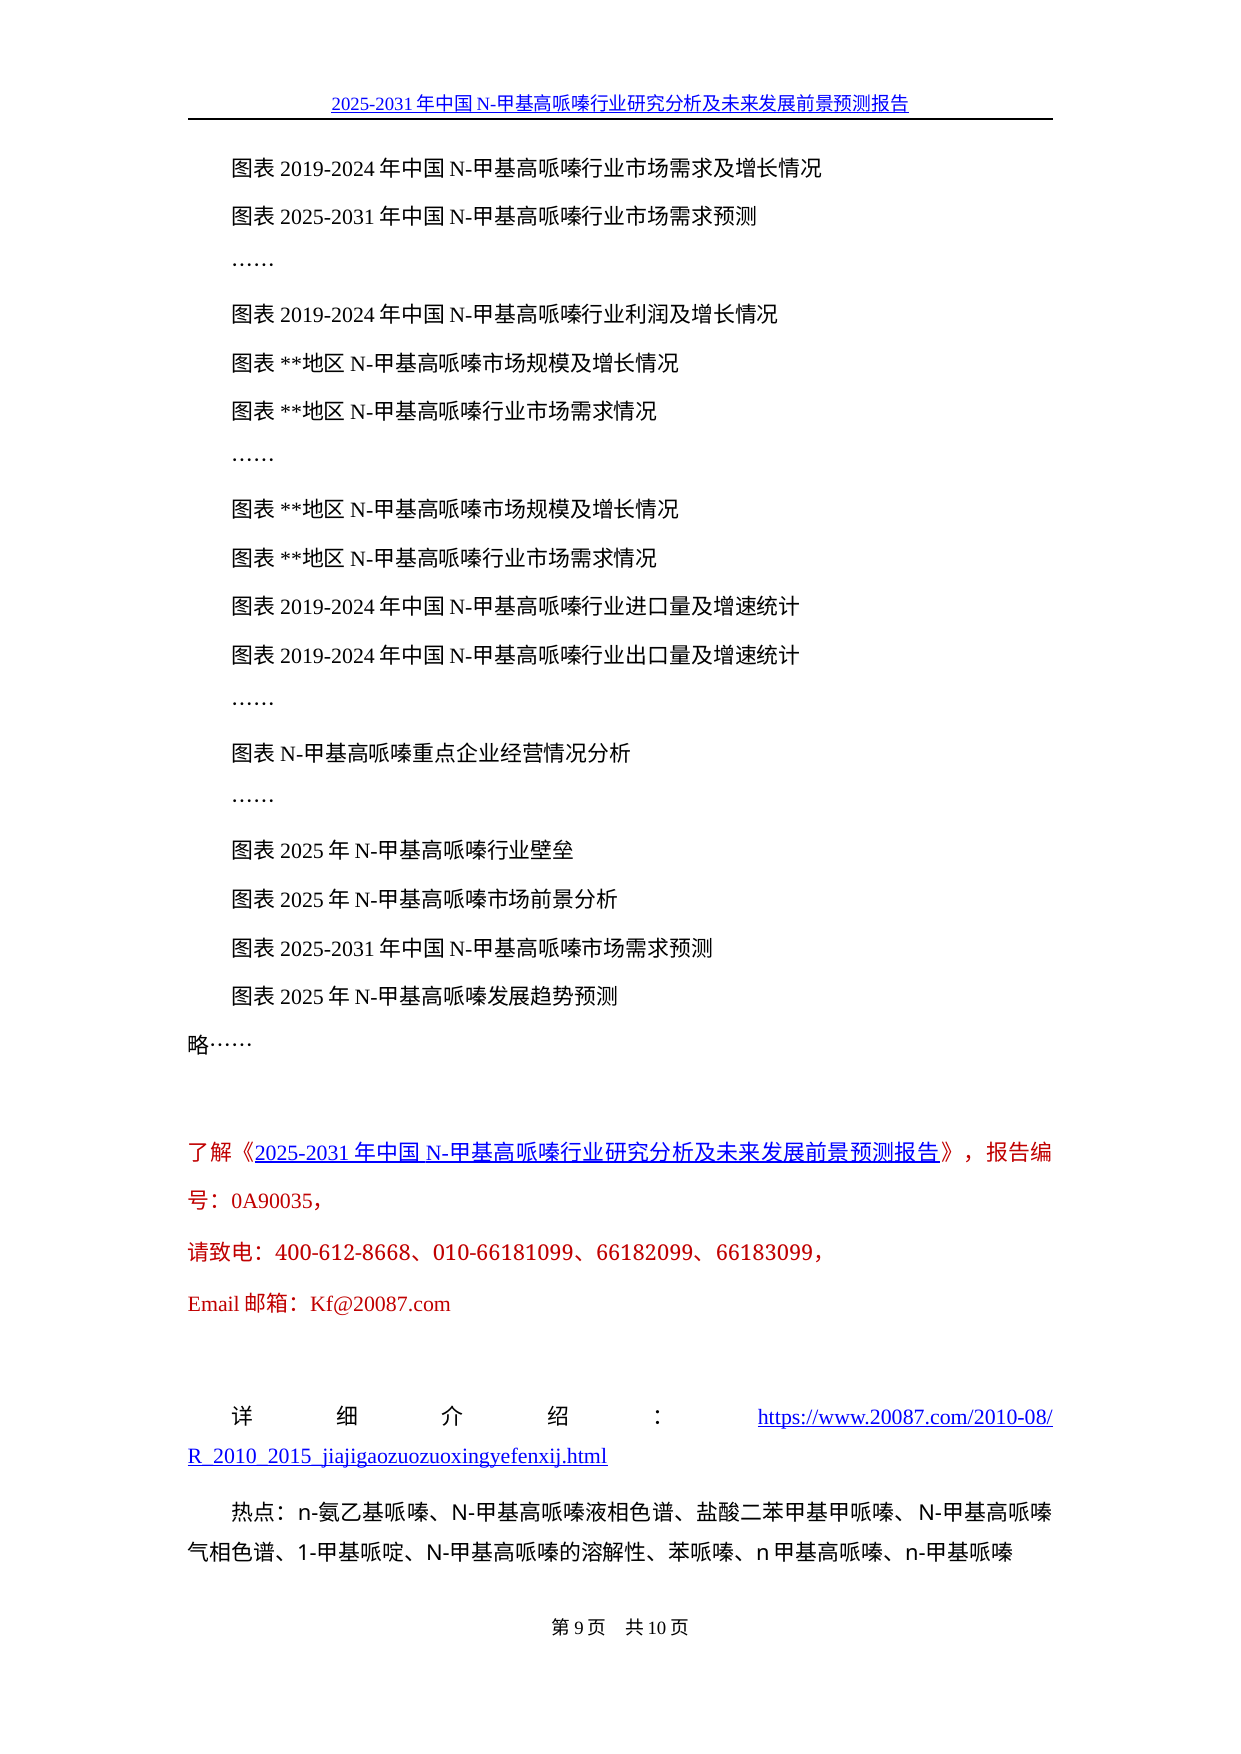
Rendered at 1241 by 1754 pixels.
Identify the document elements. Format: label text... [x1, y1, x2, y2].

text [187, 150, 1053, 1060]
text 热点：n-氨乙基哌嗪、N-甲基高哌嗪液相色谱、盐酸二苯甲基甲哌嗪、N-甲基高哌嗪气相色谱、1-甲基哌啶、N-甲基高哌嗪的溶解性、苯哌嗪、n甲基高哌嗪、n-甲基哌嗪 [187, 1494, 1053, 1568]
text 了解《2025-2031年中国N-甲基高哌嗪行业研究分析及未来发展前景预测报告》，报告编号：0A90035， [187, 1134, 1053, 1215]
text 详细介绍：https://www.20087.com/2010-08/R_2010_2015_jiajigaozuozuoxingyefenxij.html [187, 1399, 1053, 1472]
text 请致电：400-612-8668、010-66181099、66182099、66183099， [187, 1234, 1053, 1267]
text Email邮箱：Kf@20087.com [187, 1286, 1053, 1318]
